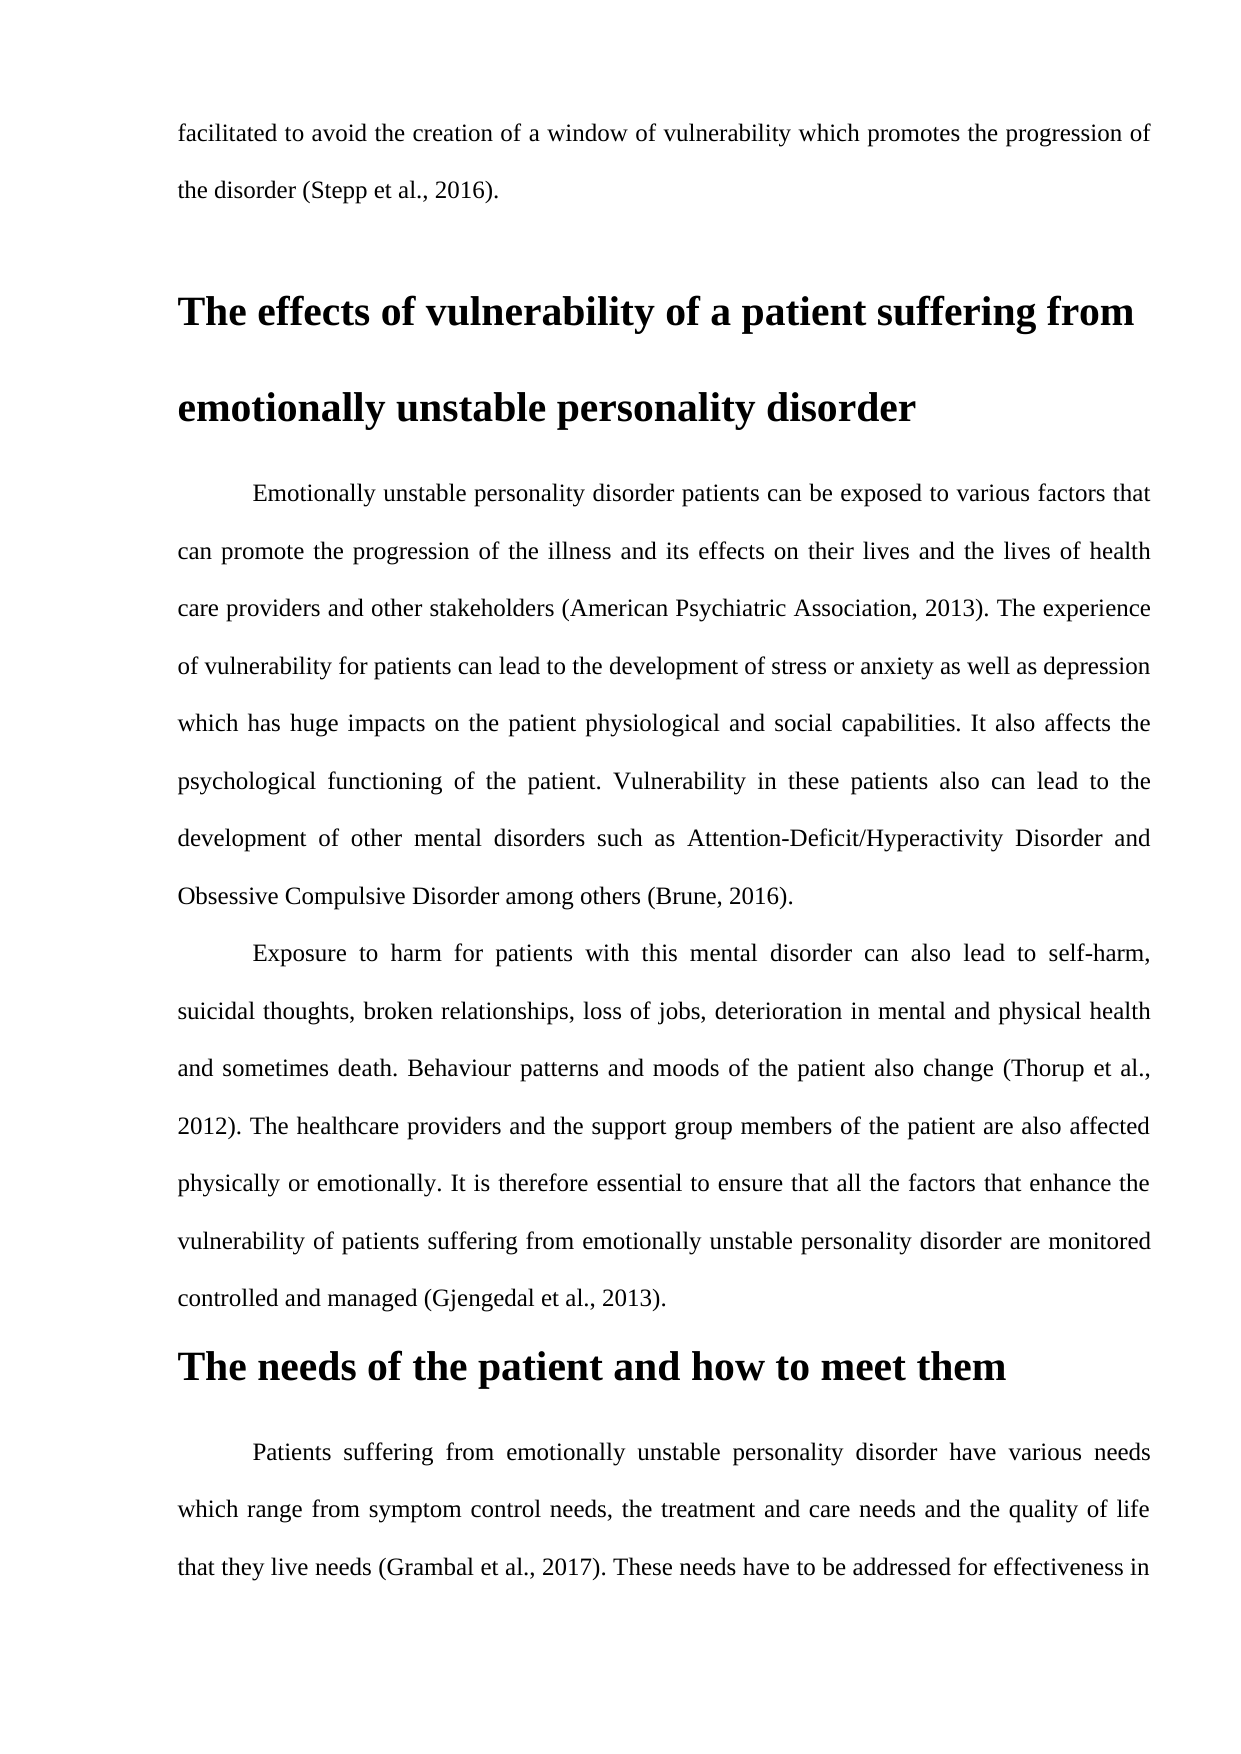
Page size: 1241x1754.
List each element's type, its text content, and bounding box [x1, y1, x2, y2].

text Emotionally unstable personality disorder patients can be exposed to various factors that can promote the progression of the illness and its effects on their lives and the lives of health care providers and other stakeholders (American Psychiatric Association, 2013). The experience of vulnerability for patients can lead to the development of stress or anxiety as well as depression which has huge impacts on the patient physiological and social capabilities. It also affects the psychological functioning of the patient. Vulnerability in these patients also can lead to the development of other mental disorders such as Attention-Deficit/Hyperactivity Disorder and Obsessive Compulsive Disorder among others (Brune, 2016). [177, 478, 1152, 910]
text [177, 1437, 1152, 1581]
text The effects of vulnerability of a patient suffering from emotionally unstable personality disorder [177, 287, 1152, 431]
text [177, 118, 1152, 204]
text The needs of the patient and how to meet them [177, 1341, 1152, 1389]
text Exposure to harm for patients with this mental disorder can also lead to self-harm, suicidal thoughts, broken relationships, loss of jobs, deterioration in mental and physical health and sometimes death. Behaviour patterns and moods of the patient also change (Thorup et al., 2012). The healthcare providers and the support group members of the patient are also affected physically or emotionally. It is therefore essential to ensure that all the factors that enhance the vulnerability of patients suffering from emotionally unstable personality disorder are monitored controlled and managed (Gjengedal et al., 2013). [177, 938, 1152, 1312]
